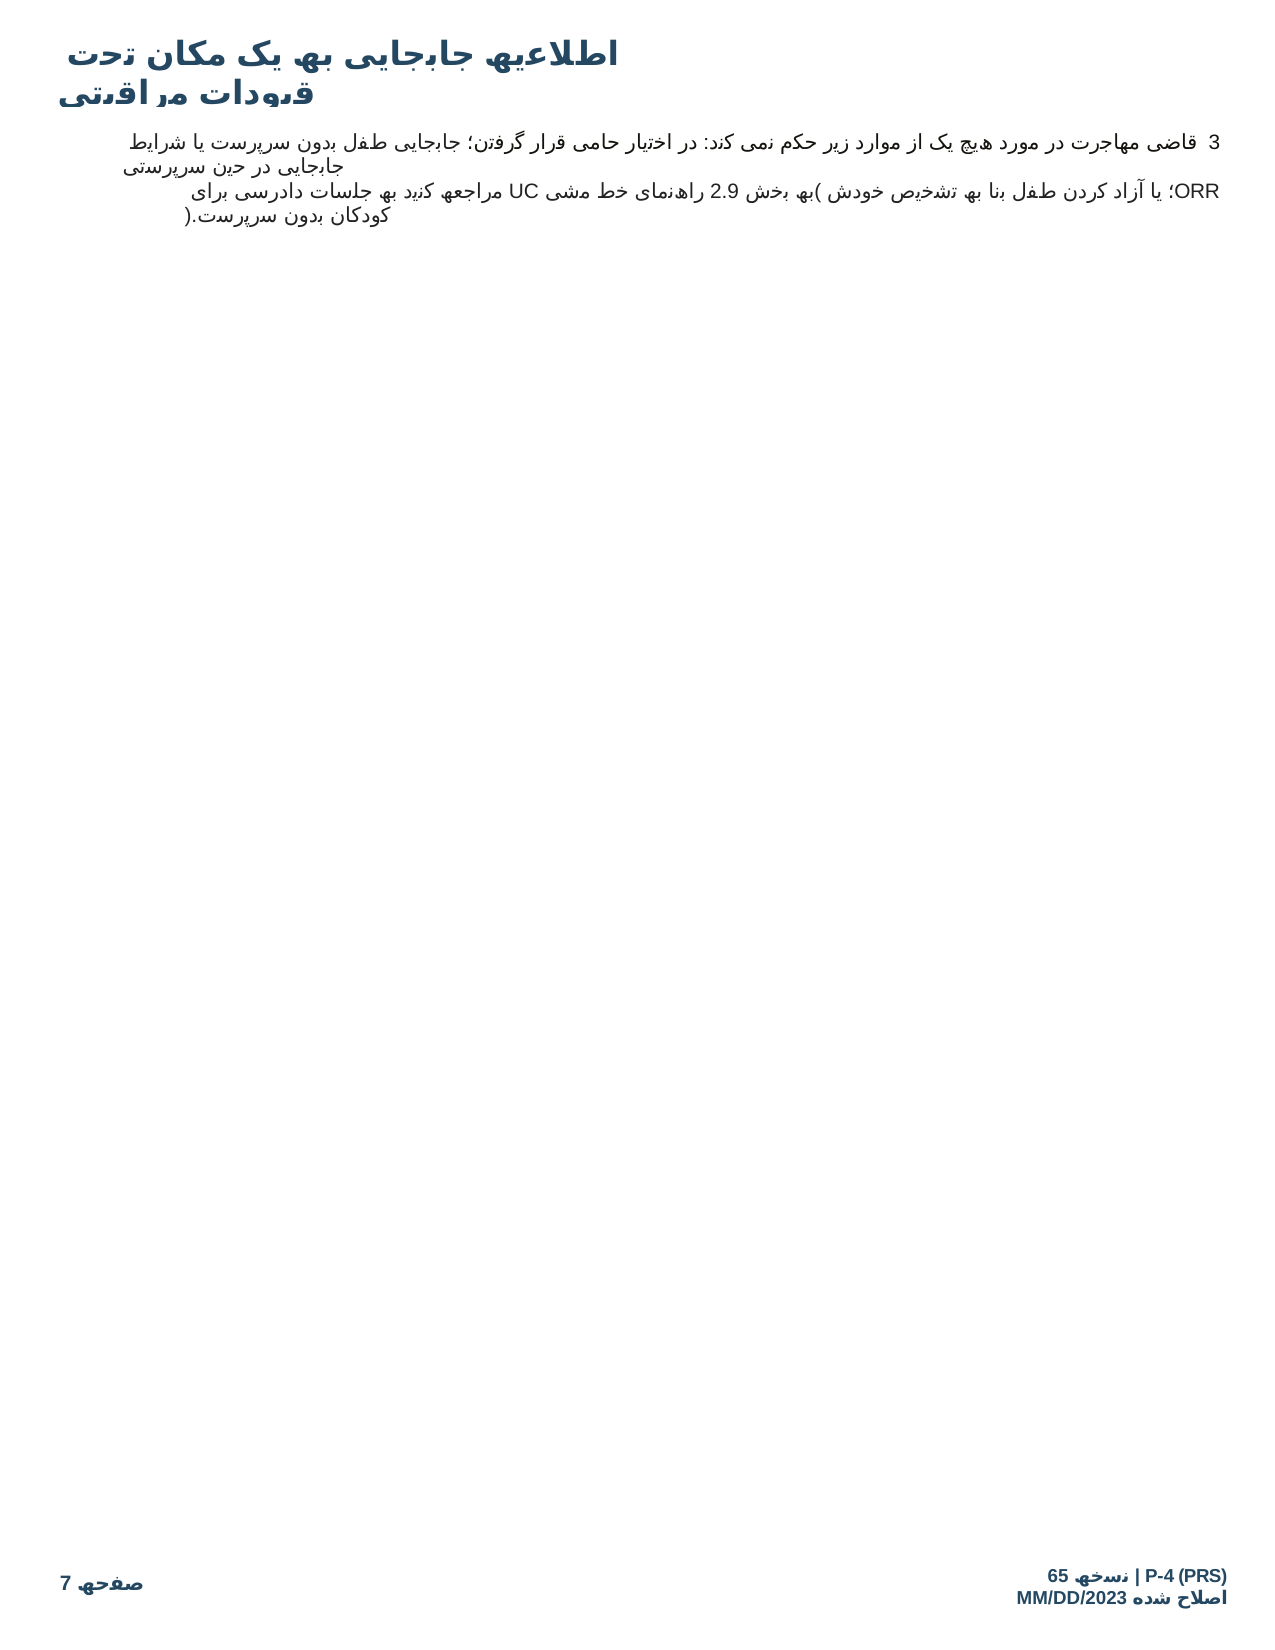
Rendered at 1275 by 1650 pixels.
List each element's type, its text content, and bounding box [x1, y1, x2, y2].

text ORR؛ ﯾﺎ آزاد ﮐردن طﻔل ﺑﻧﺎ ﺑﮫ ﺗﺷﺧﯾص ﺧودش )ﺑﮫ ﺑﺧش 2.9 راھﻧﻣﺎی ﺧط ﻣﺷﯽ UC ﻣراﺟﻌﮫ ﮐﻧﯾد ﺑﮫ ﺟﻠﺳﺎت دادرﺳﯽ ﺑرای ﮐودﮐﺎن ﺑدون ﺳرﭘرﺳت.( [184, 179, 1231, 227]
text 3 ﻗﺎﺿﯽ ﻣﮭﺎﺟرت در ﻣورد ھﯾﭻ ﯾﮏ از ﻣوارد زﯾر ﺣﮑم ﻧﻣﯽ ﮐﻧد: در اﺧﺗﯾﺎر ﺣﺎﻣﯽ ﻗرار ﮔرﻓﺗن؛ ﺟﺎﺑﺟﺎﯾﯽ طﻔل ﺑدون ﺳرﭘرﺳت ﯾﺎ ﺷراﯾط ﺟﺎﺑﺟﺎﯾﯽ در ﺣﯾن ﺳرﭘرﺳﺗﯽ [122, 129, 1231, 177]
